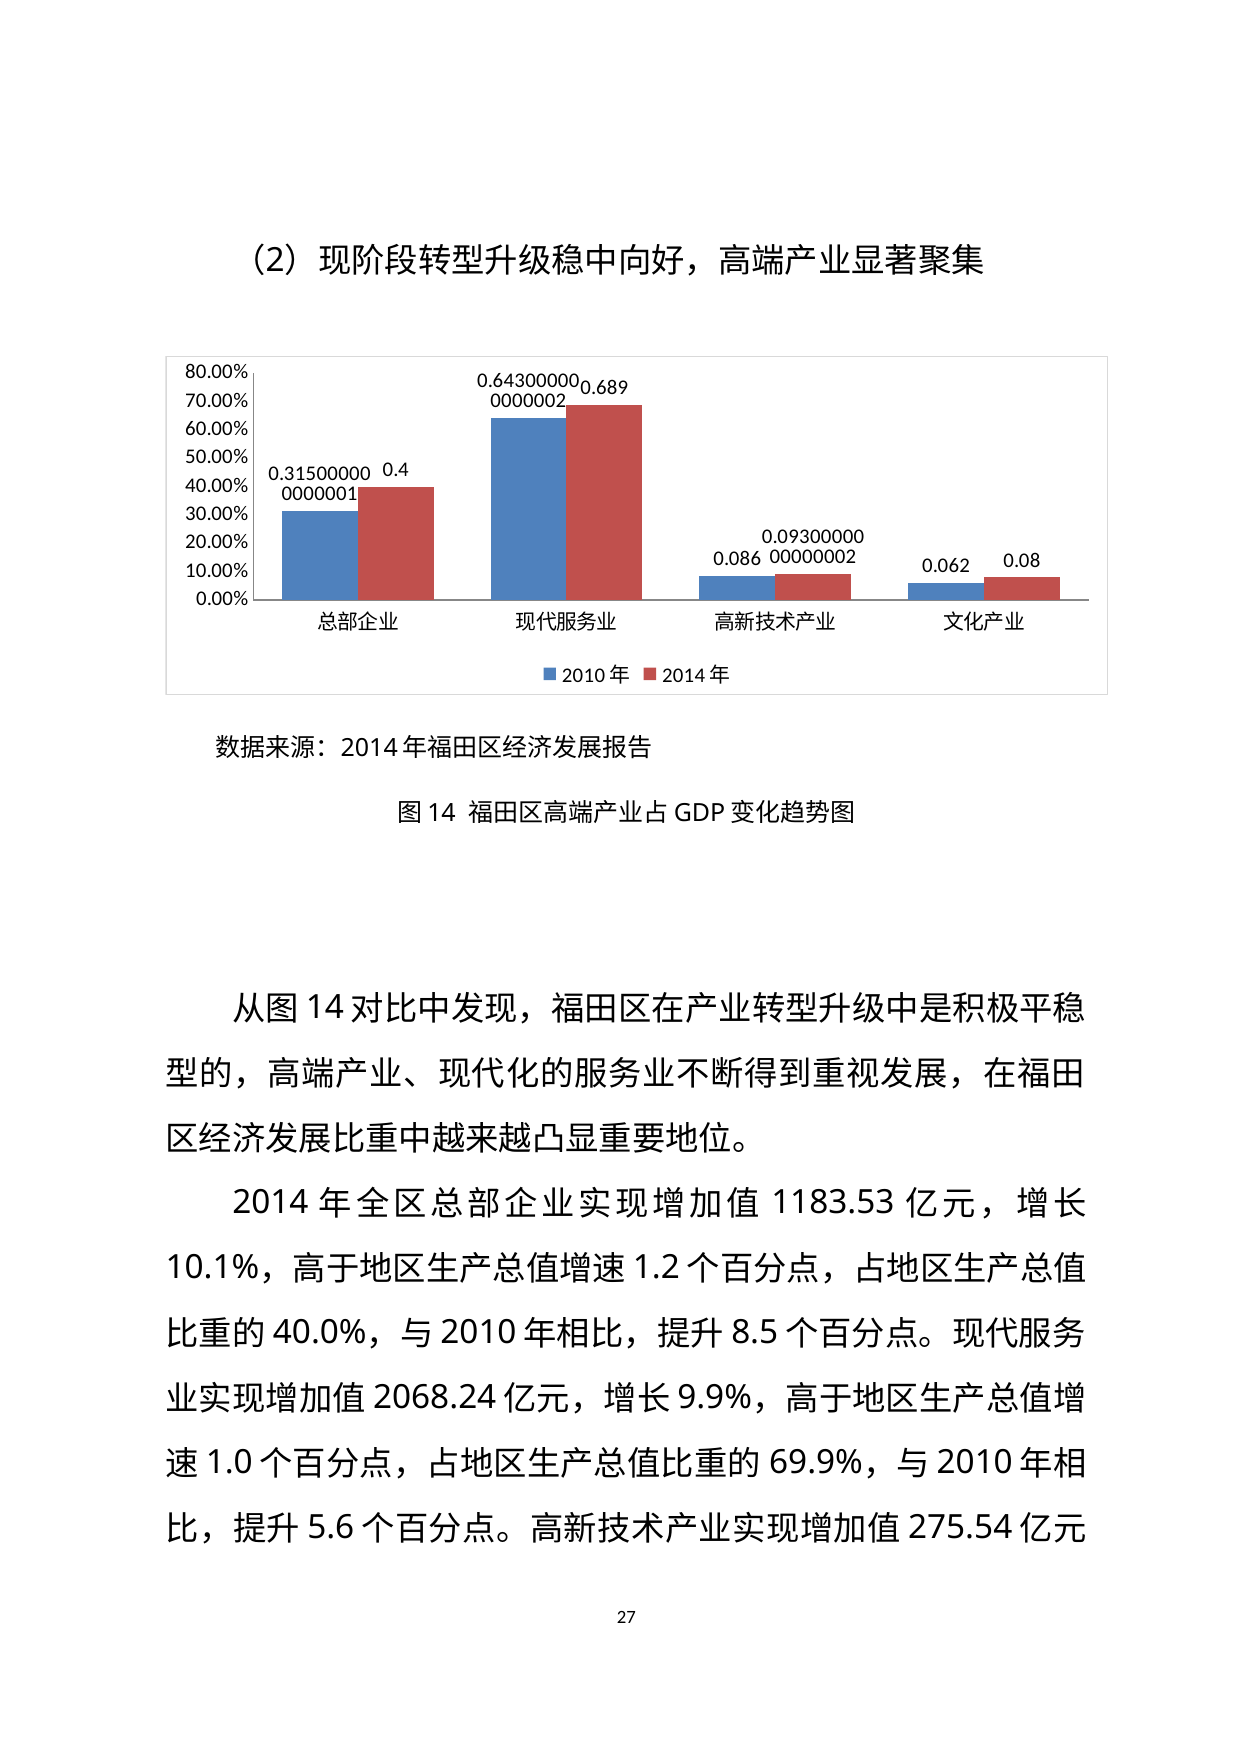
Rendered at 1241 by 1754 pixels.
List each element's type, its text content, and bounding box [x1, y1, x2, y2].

text 图14 福田区高端产业占GDP变化趋势图 [165, 778, 1087, 843]
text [165, 1168, 1087, 1558]
text 从图14对比中发现，福田区在产业转型升级中是积极平稳型的，高端产业、现代化的服务业不断得到重视发展，在福田区经济发展比重中越来越凸显重要地位。 [165, 973, 1087, 1168]
subtitle （2）现阶段转型升级稳中向好，高端产业显著聚集 [165, 226, 1087, 291]
text 数据来源：2014年福田区经济发展报告 [165, 713, 1087, 778]
